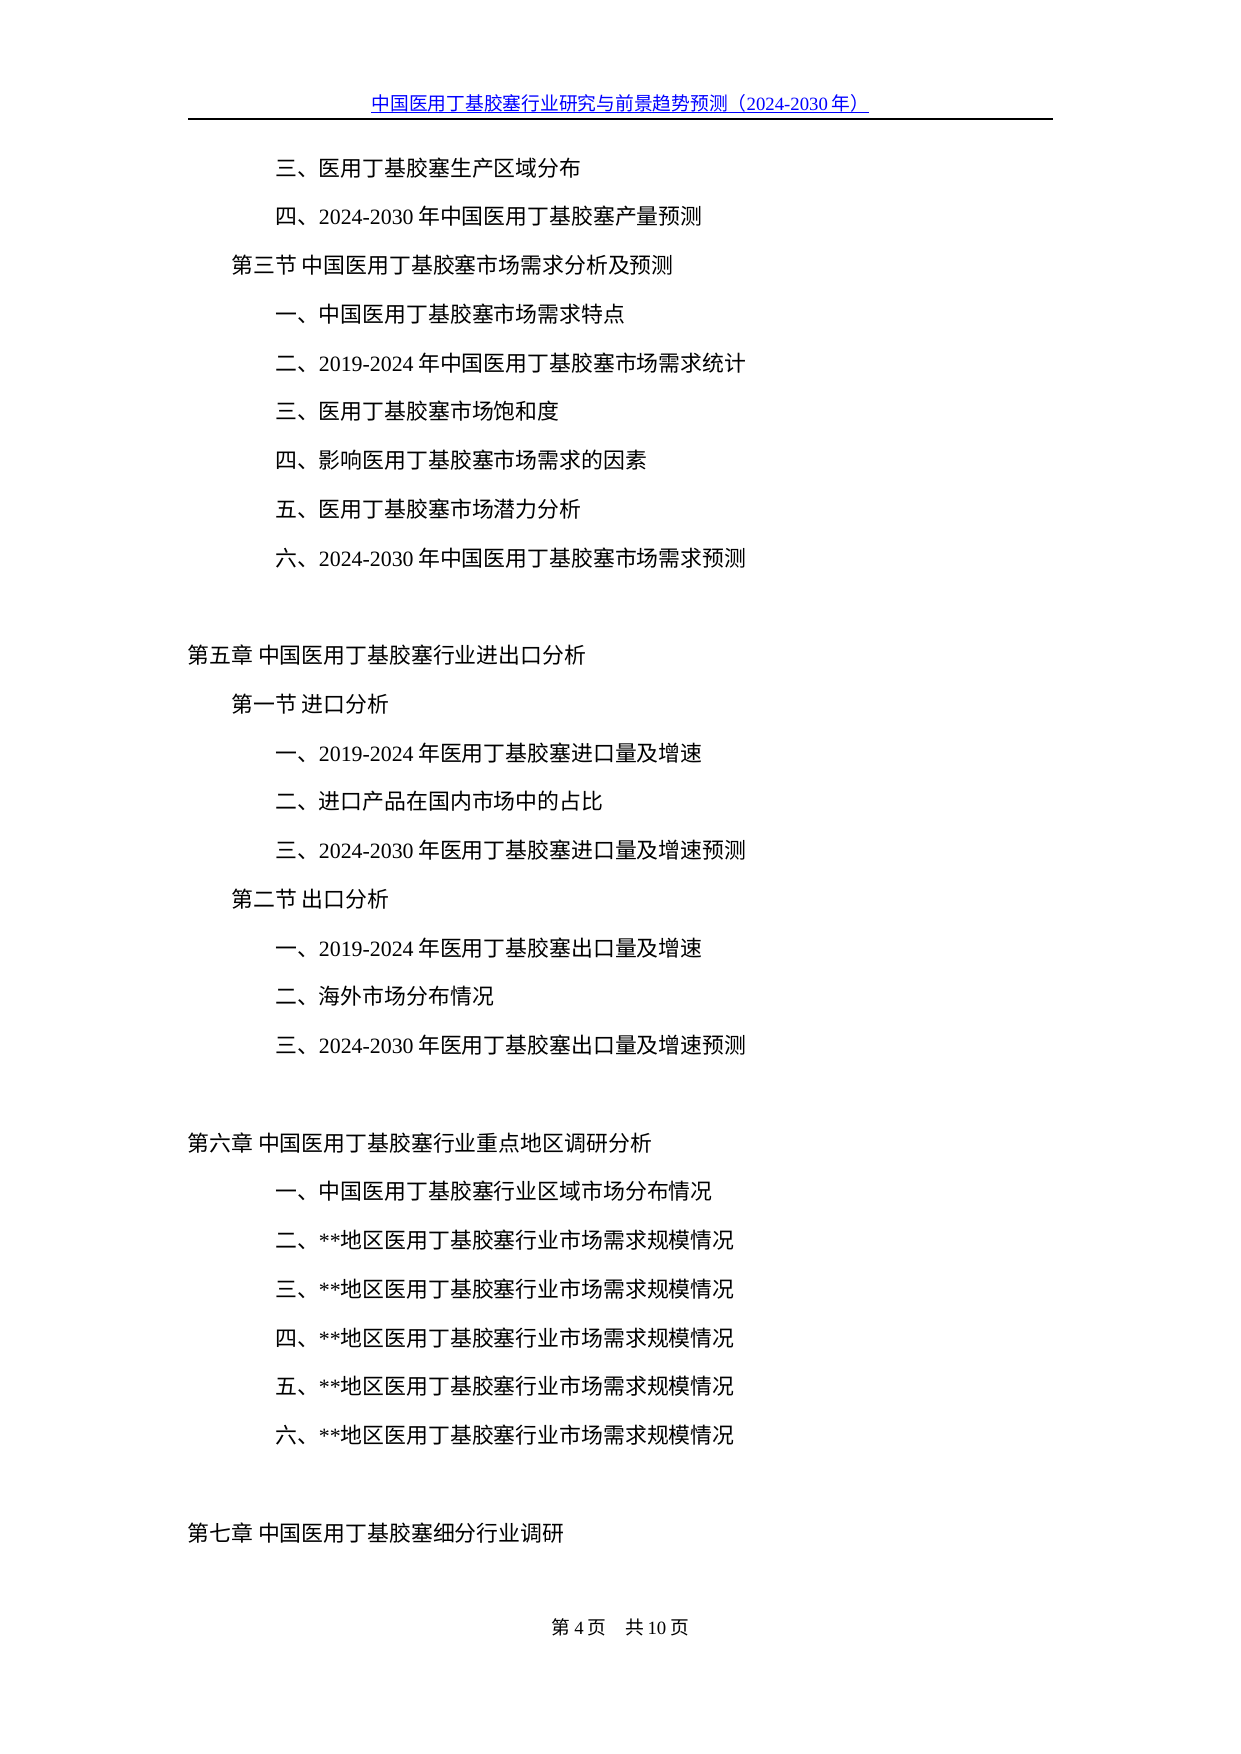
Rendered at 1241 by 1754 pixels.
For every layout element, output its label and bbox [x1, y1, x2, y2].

text [187, 150, 1053, 1548]
